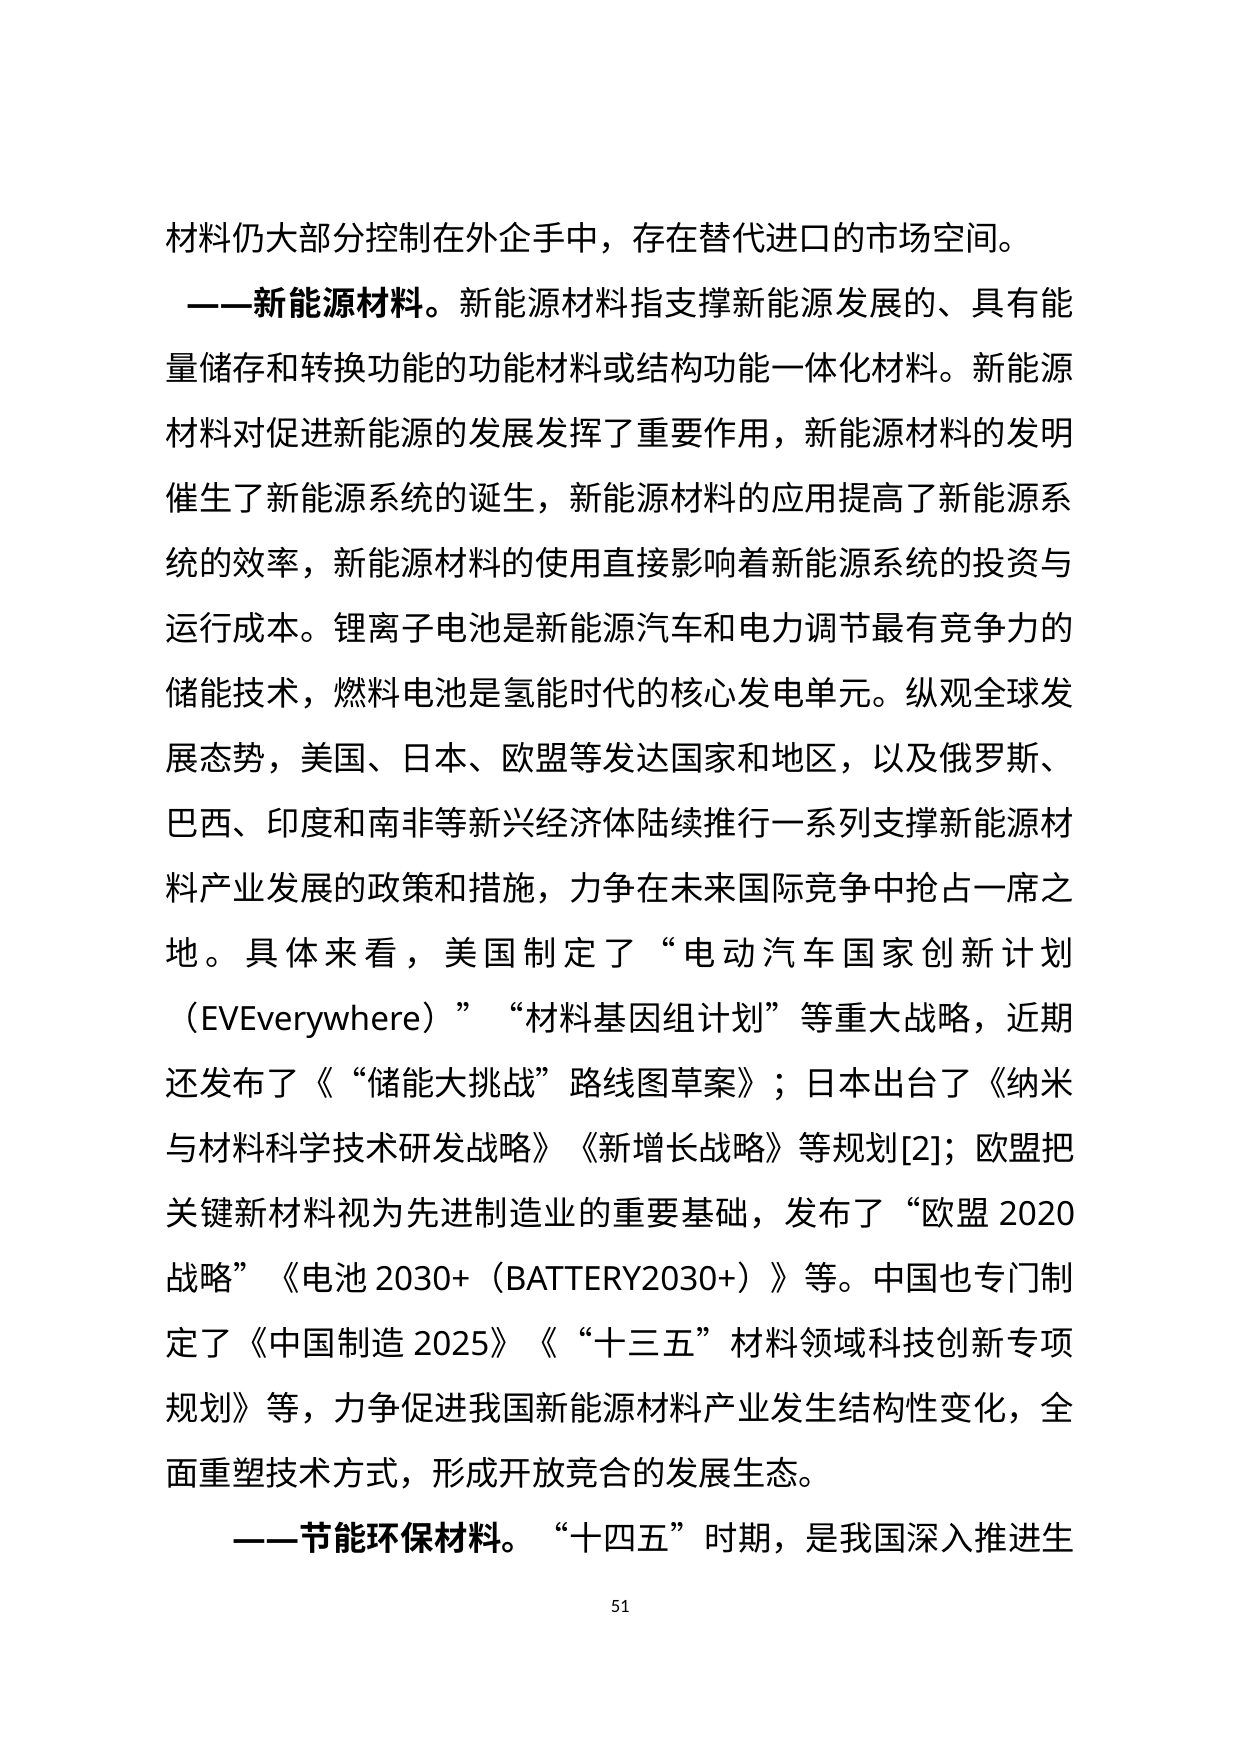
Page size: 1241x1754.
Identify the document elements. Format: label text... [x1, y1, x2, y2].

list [165, 203, 1075, 268]
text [165, 1503, 1075, 1568]
text ——新能源材料。新能源材料指支撑新能源发展的、具有能量储存和转换功能的功能材料或结构功能一体化材料。新能源材料对促进新能源的发展发挥了重要作用，新能源材料的发明催生了新能源系统的诞生，新能源材料的应用提高了新能源系统的效率，新能源材料的使用直接影响着新能源系统的投资与运行成本。锂离子电池是新能源汽车和电力调节最有竞争力的储能技术，燃料电池是氢能时代的核心发电单元。纵观全球发展态势，美国、日本、欧盟等发达国家和地区，以及俄罗斯、巴西、印度和南非等新兴经济体陆续推行一系列支撑新能源材料产业发展的政策和措施，力争在未来国际竞争中抢占一席之地。具体来看，美国制定了“电动汽车国家创新计划（EVEverywhere）”“材料基因组计划”等重大战略，近期还发布了《“储能大挑战”路线图草案》；日本出台了《纳米与材料科学技术研发战略》《新增长战略》等规划[2]；欧盟把关键新材料视为先进制造业的重要基础，发布了“欧盟2020战略”《电池2030+（BATTERY2030+）》等。中国也专门制定了《中国制造2025》《“十三五”材料领域科技创新专项规划》等，力争促进我国新能源材料产业发生结构性变化，全面重塑技术方式，形成开放竞合的发展生态。 [165, 268, 1075, 1503]
